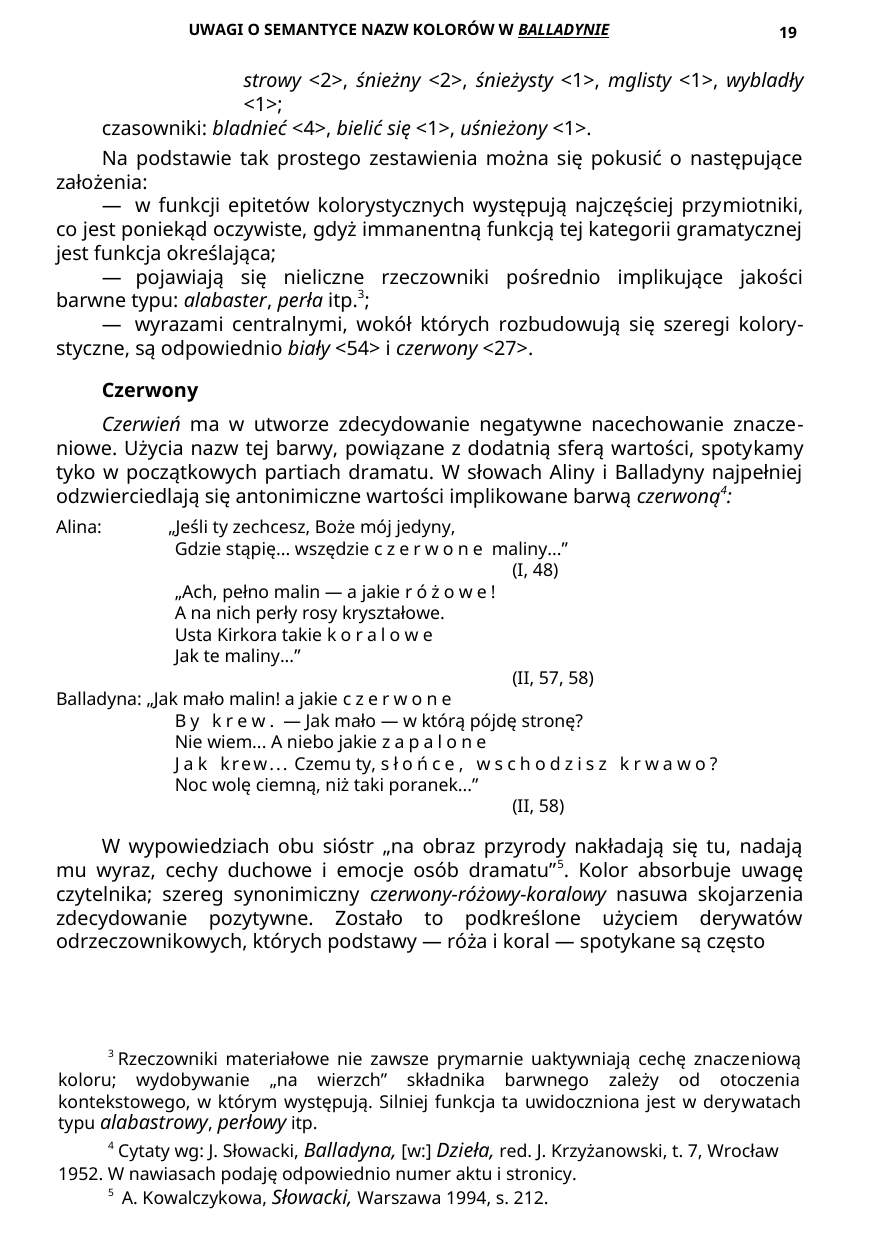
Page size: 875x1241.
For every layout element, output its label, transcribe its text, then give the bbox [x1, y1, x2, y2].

text Noc wolę ciemną, niż taki poranek...” [174, 774, 803, 796]
text Gdzie stąpię... wszędzie czerwone maliny...” [174, 538, 803, 560]
text Czerwień ma w utworze zdecydowanie negatywne nacechowanie znaczeniowe. Użycia nazw tej barwy, powiązane z dodatnią sferą wartości, spotykamy tyko w początkowych partiach dramatu. W słowach Aliny i Balladyny najpełniej odzwierciedlają się antonimiczne wartości implikowane barwą czerwoną4: [56, 413, 803, 508]
text Balladyna: „Jak mało malin! a jakie czerwone [56, 688, 803, 710]
text (II, 58) [512, 796, 803, 817]
text Jak krew... Czemu ty, słońce, wschodzisz krwawo? [174, 753, 803, 774]
text strowy <2>, śnieżny <2>, śnieżysty <1>, mglisty <1>, wybladły <1>; [243, 69, 803, 116]
text Alina: „Jeśli ty zechcesz, Boże mój jedyny, [56, 517, 803, 538]
text 3 Rzeczowniki materiałowe nie zawsze prymarnie uaktywniają cechę znaczeniową koloru; wydobywanie „na wierzch” składnika barwnego zależy od otoczenia kontekstowego, w którym występują. Silniej funkcja ta uwidoczniona jest w derywatach typu alabastrowy, perłowy itp. [58, 1048, 801, 1134]
text czasowniki: bladnieć <4>, bielić się <1>, uśnieżony <1>. [56, 116, 803, 140]
text „Ach, pełno malin — a jakie różowe! [174, 581, 803, 603]
list w funkcji epitetów kolorystycznych występują najczęściej przymiotniki, co jest poniekąd oczywiste, gdyż immanentną funkcją tej kategorii gramatycznej jest funkcja określająca; [56, 194, 803, 265]
text W wypowiedziach obu sióstr „na obraz przyrody nakładają się tu, nadają mu wyraz, cechy duchowe i emocje osób dramatu”5. Kolor absorbuje uwagę czytelnika; szereg synonimiczny czerwony-różowy-koralowy nasuwa skojarzenia zdecydowanie pozytywne. Zostało to podkreślone użyciem derywatów odrzeczownikowych, których podstawy — róża i koral — spotykane są często [56, 834, 803, 954]
text (II, 57, 58) [512, 667, 803, 688]
list pojawiają się nieliczne rzeczowniki pośrednio implikujące jakości barwne typu: alabaster, perła itp.3; [56, 265, 803, 313]
text UWAGI O SEMANTYCE NAZW KOLORÓW W BALLADYNIE [188, 23, 609, 38]
text 4 Cytaty wg: J. Słowacki, Balladyna, [w:] Dzieła, red. J. Krzyżanowski, t. 7, Wrocław 1952. W nawiasach podaję odpowiednio numer aktu i stronicy. [58, 1140, 801, 1184]
text Na podstawie tak prostego zestawienia można się pokusić o następujące założenia: [56, 146, 803, 194]
list wyrazami centralnymi, wokół których rozbudowują się szeregi kolorystyczne, są odpowiednio biały <54> i czerwony <27>. [56, 313, 803, 360]
text (I, 48) [512, 560, 803, 581]
text 19 [779, 26, 797, 42]
text Nie wiem... A niebo jakie zapalone [174, 731, 803, 753]
text Czerwony [56, 382, 803, 402]
text By krew. — Jak mało — w którą pójdę stronę? [174, 710, 803, 731]
text Usta Kirkora takie koralowe [174, 624, 803, 646]
text Jak te maliny...” [174, 646, 803, 667]
text 5 A. Kowalczykowa, Słowacki, Warszawa 1994, s. 212. [108, 1188, 801, 1208]
text A na nich perły rosy kryształowe. [174, 603, 803, 624]
